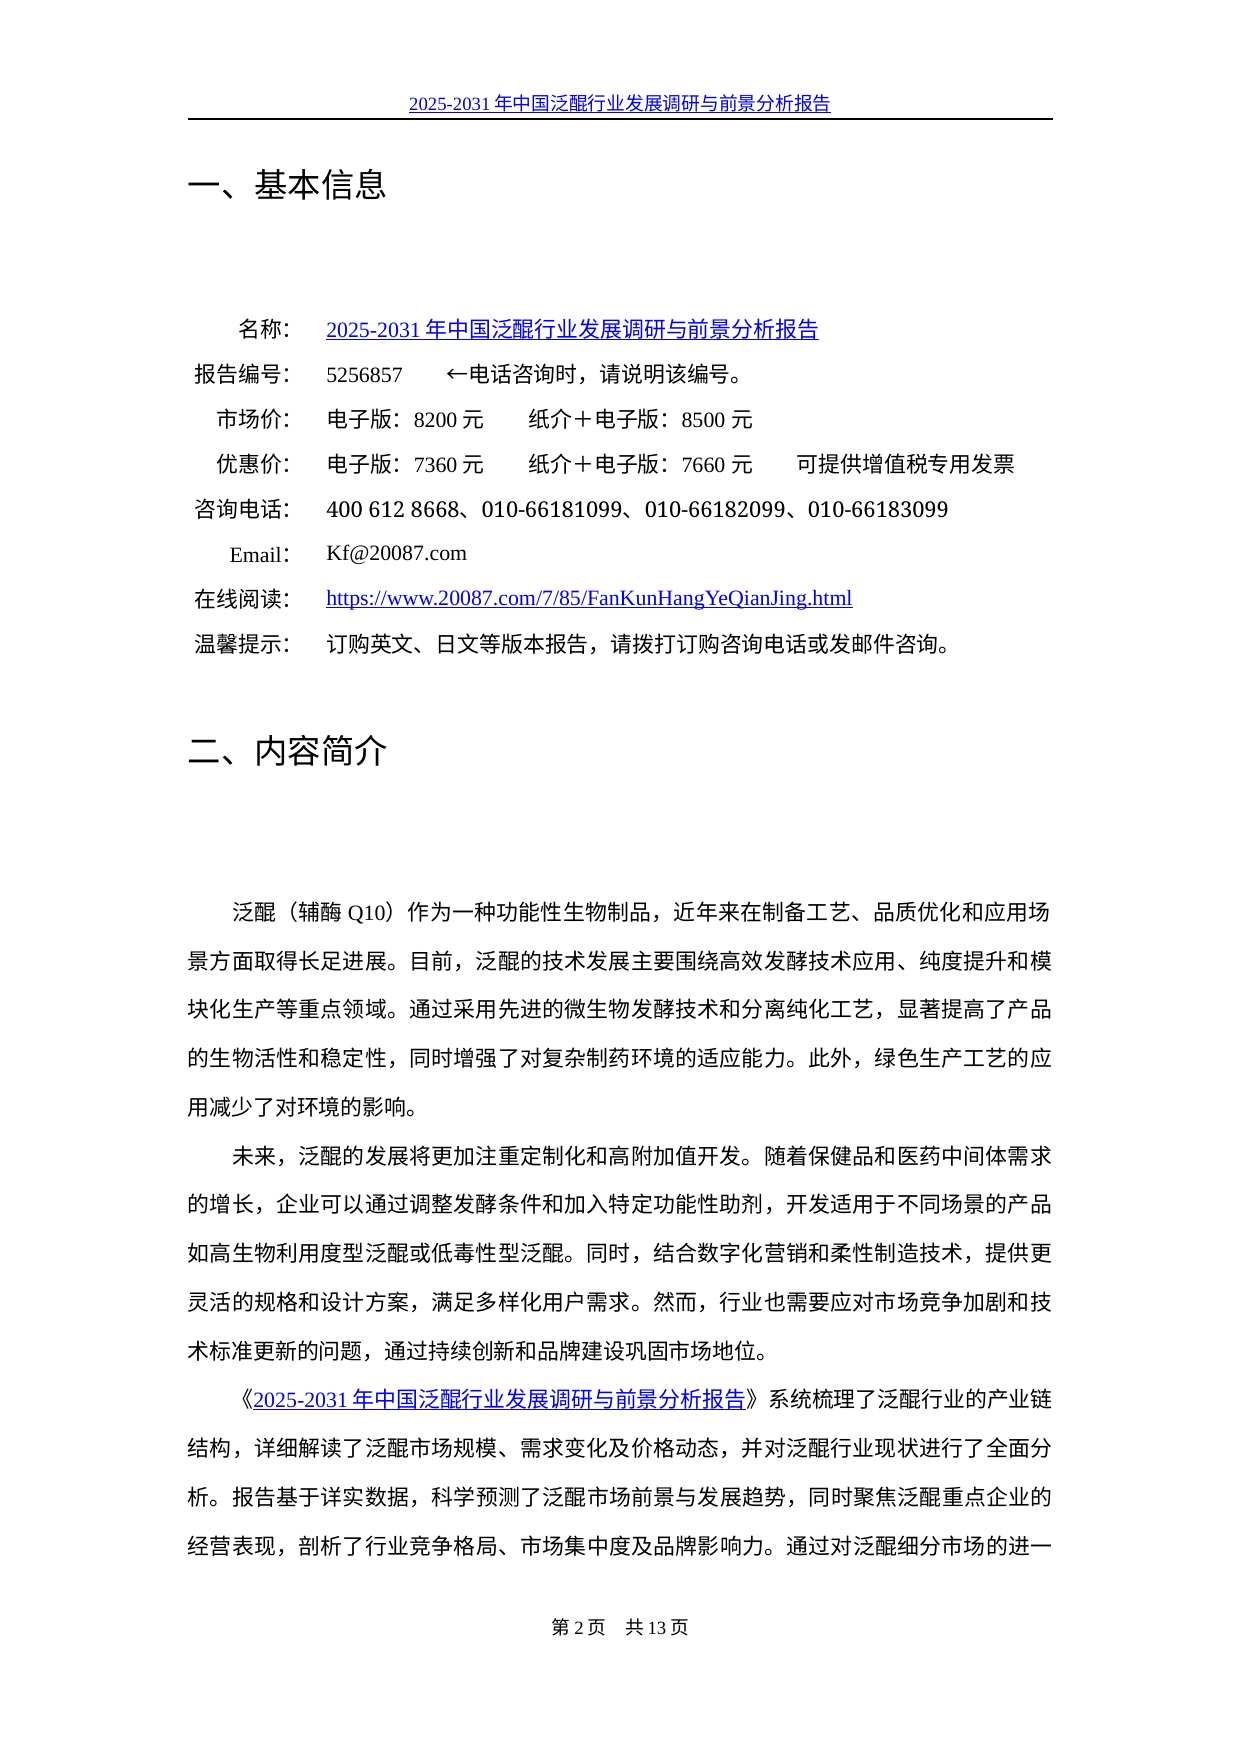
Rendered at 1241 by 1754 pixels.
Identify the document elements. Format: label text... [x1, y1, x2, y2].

table_cell 报告编号： [167, 357, 315, 402]
table_cell 在线阅读： [167, 582, 315, 627]
title 一、基本信息 [187, 150, 1053, 215]
table_cell Email： [167, 537, 315, 582]
table_cell Kf@20087.com [315, 537, 1073, 582]
table_cell 市场价： [167, 402, 315, 447]
table_cell 温馨提示： [167, 627, 315, 672]
table_cell 咨询电话： [167, 492, 315, 537]
table_cell 优惠价： [167, 447, 315, 492]
table_header 名称： [167, 312, 315, 357]
table_cell 400 612 8668、010-66181099、010-66182099、010-66183099 [315, 492, 1073, 537]
table_cell 电子版：7360 元 纸介＋电子版：7660 元 可提供增值税专用发票 [315, 447, 1073, 492]
table_cell 订购英文、日文等版本报告，请拨打订购咨询电话或发邮件咨询。 [315, 627, 1073, 672]
table_cell 5256857 ←电话咨询时，请说明该编号。 [315, 357, 1073, 402]
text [187, 894, 1053, 1561]
table_cell [315, 582, 1073, 627]
title 二、内容简介 [187, 717, 1053, 782]
table_header 2025-2031年中国泛醌行业发展调研与前景分析报告 [315, 312, 1073, 357]
table_cell 电子版：8200 元 纸介＋电子版：8500 元 [315, 402, 1073, 447]
